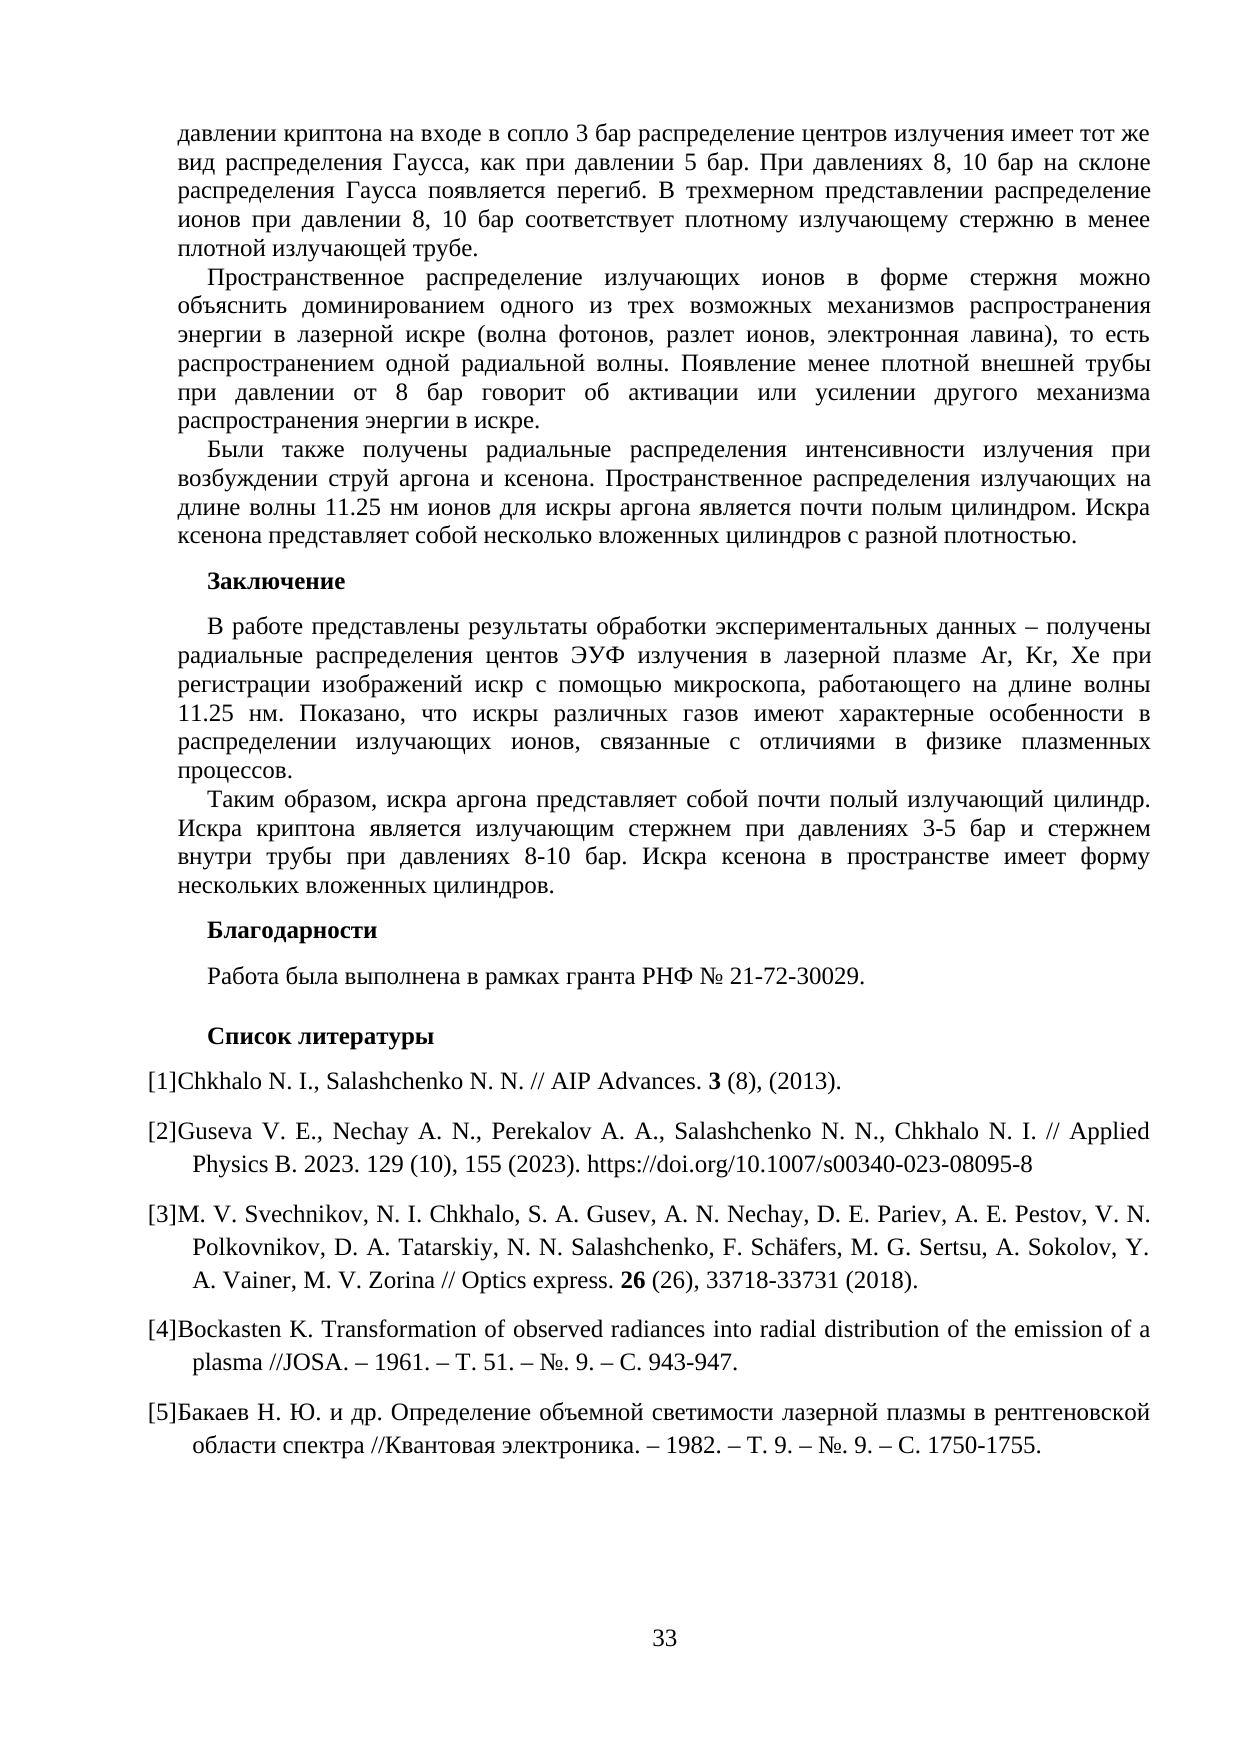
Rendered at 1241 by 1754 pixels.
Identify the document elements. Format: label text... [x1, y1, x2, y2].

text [177, 118, 1152, 262]
text Благодарности [177, 916, 1152, 944]
text Пространственное распределение излучающих ионов в форме стержня можно объяснить доминированием одного из трех возможных механизмов распространения энергии в лазерной искре (волна фотонов, разлет ионов, электронная лавина), то есть распространением одной радиальной волны. Появление менее плотной внешней трубы при давлении от 8 бар говорит об активации или усилении другого механизма распространения энергии в искре. [177, 262, 1152, 434]
text Работа была выполнена в рамках гранта РНФ № 21-72-30029. [177, 961, 1152, 990]
list Bockasten K. Transformation of observed radiances into radial distribution of the emission of a plasma //JOSA. – 1961. – Т. 51. – №. 9. – С. 943-947. [148, 1314, 1152, 1376]
list Chkhalo N. I., Salashchenko N. N. // AIP Advances. 3 (8), (2013). [148, 1066, 1152, 1095]
text Заключение [177, 566, 1152, 595]
list Бакаев Н. Ю. и др. Определение объемной светимости лазерной плазмы в рентгеновской области спектра //Квантовая электроника. – 1982. – Т. 9. – №. 9. – С. 1750-1755. [148, 1397, 1152, 1459]
text Были также получены радиальные распределения интенсивности излучения при возбуждении струй аргона и ксенона. Пространственное распределения излучающих на длине волны 11.25 нм ионов для искры аргона является почти полым цилиндром. Искра ксенона представляет собой несколько вложенных цилиндров с разной плотностью. [177, 434, 1152, 549]
list M. V. Svechnikov, N. I. Chkhalo, S. A. Gusev, A. N. Nechay, D. E. Pariev, A. E. Pestov, V. N. Polkovnikov, D. A. Tatarskiy, N. N. Salashchenko, F. Schäfers, M. G. Sertsu, A. Sokolov, Y. A. Vainer, M. V. Zorina // Optics express. 26 (26), 33718-33731 (2018). [148, 1199, 1152, 1293]
text Список литературы [177, 1021, 1152, 1049]
list Guseva V. E., Nechay A. N., Perekalov A. A., Salashchenko N. N., Chkhalo N. I. // Applied Physics B. 2023. 129 (10), 155 (2023). https://doi.org/10.1007/s00340-023-08095-8 [148, 1116, 1152, 1178]
text В работе представлены результаты обработки экспериментальных данных – получены радиальные распределения центов ЭУФ излучения в лазерной плазме Ar, Kr, Xe при регистрации изображений искр с помощью микроскопа, работающего на длине волны 11.25 нм. Показано, что искры различных газов имеют характерные особенности в распределении излучающих ионов, связанные с отличиями в физике плазменных процессов. [177, 611, 1152, 784]
text Таким образом, искра аргона представляет собой почти полый излучающий цилиндр. Искра криптона является излучающим стержнем при давлениях 3-5 бар и стержнем внутри трубы при давлениях 8-10 бар. Искра ксенона в пространстве имеет форму нескольких вложенных цилиндров. [177, 784, 1152, 899]
